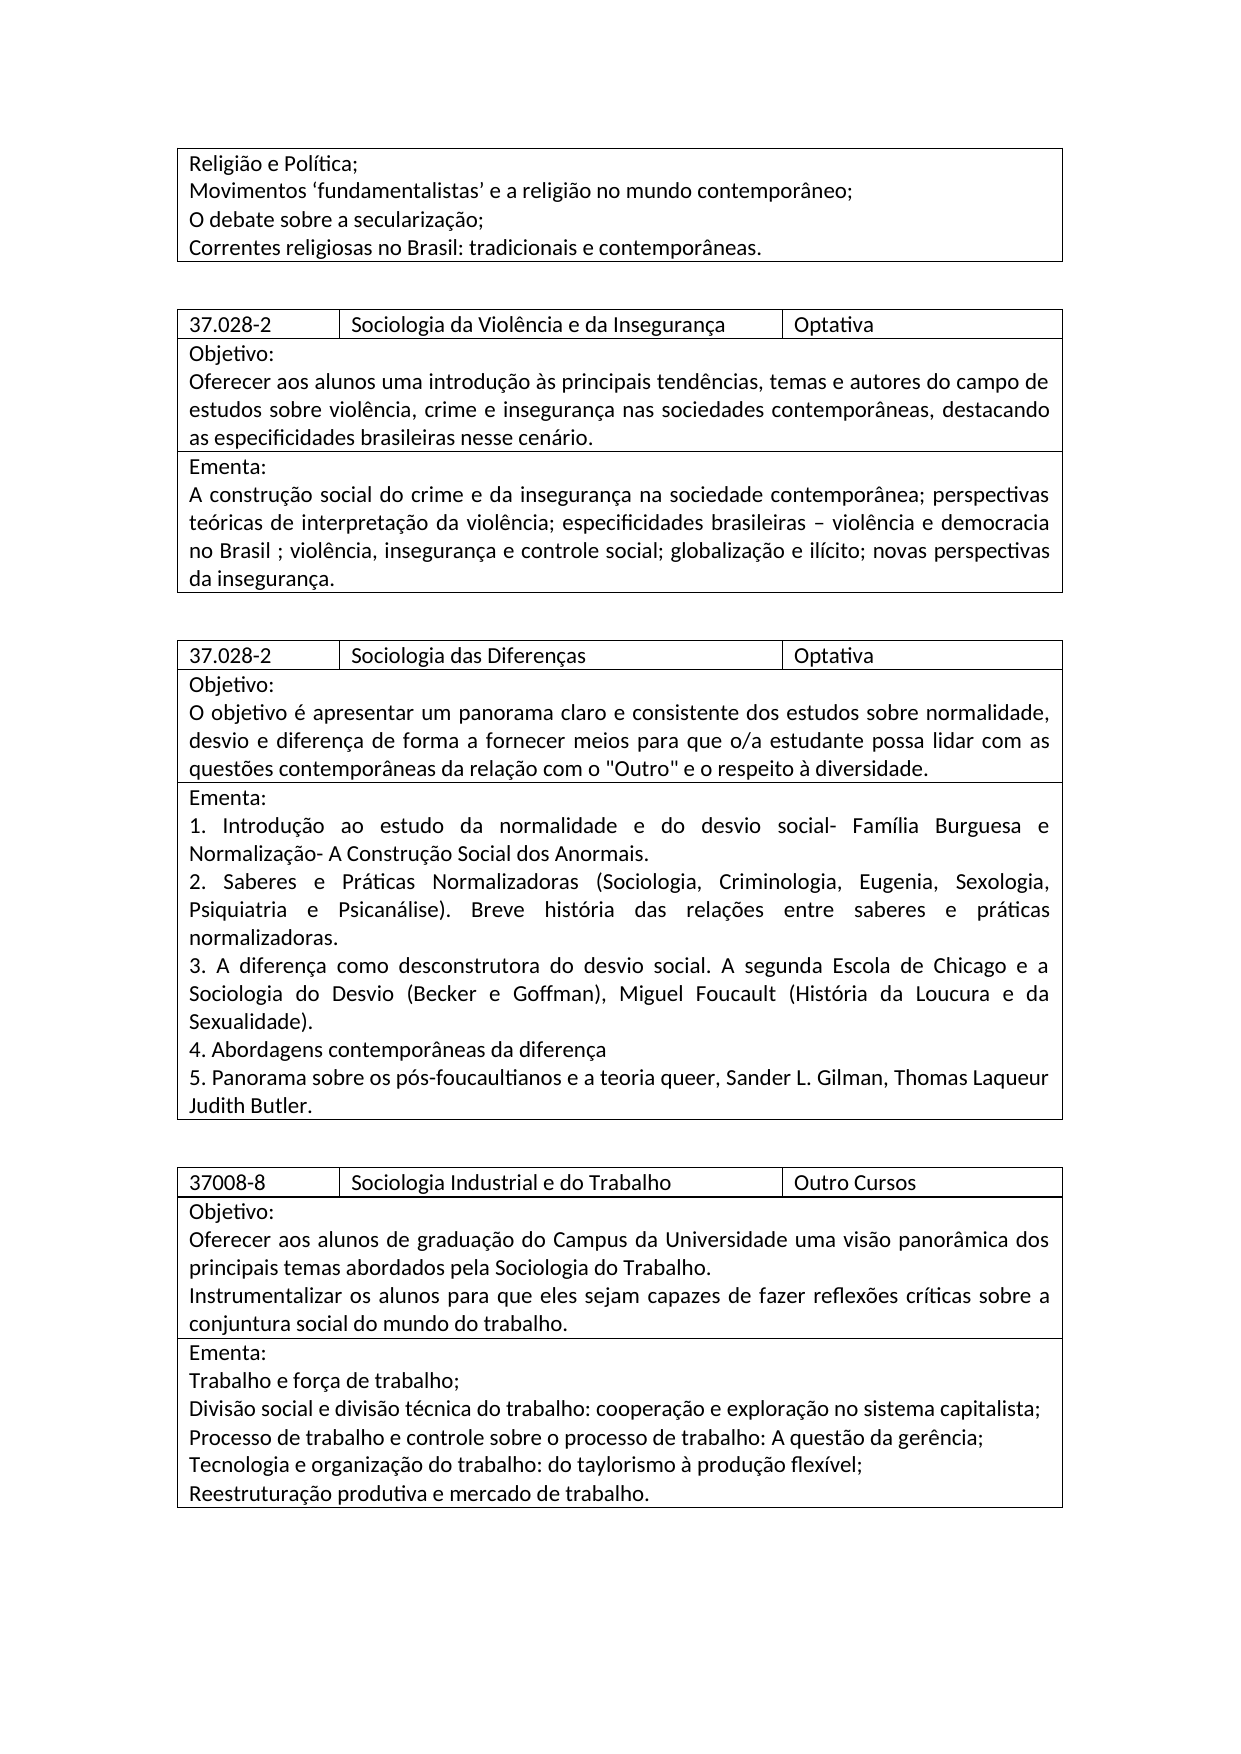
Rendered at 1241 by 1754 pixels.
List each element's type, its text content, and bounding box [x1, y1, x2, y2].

table_cell Objetivo: Oferecer aos alunos uma introdução às principais tendências, temas e autores do campo de estudos sobre violência, crime e insegurança nas sociedades contemporâneas, destacando as especificidades brasileiras nesse cenário. [178, 339, 1062, 451]
table_header Sociologia Industrial e do Trabalho [340, 1168, 782, 1196]
table_header 37008-8 [178, 1168, 339, 1196]
table_header 37.028-2 [178, 310, 339, 338]
table_header Sociologia da Violência e da Insegurança [340, 310, 782, 338]
table_cell Ementa: Trabalho e força de trabalho; Divisão social e divisão técnica do trabalho: cooperação e exploração no sistema capitalista; Processo de trabalho e controle sobre o processo de trabalho: A questão da gerência; Tecnologia e organização do trabalho: do taylorismo à produção flexível; Reestruturação produtiva e mercado de trabalho. [178, 1339, 1062, 1507]
table_header 37.028-2 [178, 641, 339, 669]
table_cell Ementa: A construção social do crime e da insegurança na sociedade contemporânea; perspectivas teóricas de interpretação da violência; especificidades brasileiras – violência e democracia no Brasil ; violência, insegurança e controle social; globalização e ilícito; novas perspectivas da insegurança. [178, 452, 1062, 592]
table_header Outro Cursos [783, 1168, 1062, 1196]
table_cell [178, 149, 1062, 261]
table_cell Objetivo: Oferecer aos alunos de graduação do Campus da Universidade uma visão panorâmica dos principais temas abordados pela Sociologia do Trabalho. Instrumentalizar os alunos para que eles sejam capazes de fazer reflexões críticas sobre a conjuntura social do mundo do trabalho. [178, 1198, 1062, 1337]
table_cell Ementa: 1. Introdução ao estudo da normalidade e do desvio social- Família Burguesa e Normalização- A Construção Social dos Anormais. 2. Saberes e Práticas Normalizadoras (Sociologia, Criminologia, Eugenia, Sexologia, Psiquiatria e Psicanálise). Breve história das relações entre saberes e práticas normalizadoras. 3. A diferença como desconstrutora do desvio social. A segunda Escola de Chicago e a Sociologia do Desvio (Becker e Goffman), Miguel Foucault (História da Loucura e da Sexualidade). 4. Abordagens contemporâneas da diferença 5. Panorama sobre os pós-foucaultianos e a teoria queer, Sander L. Gilman, Thomas Laqueur Judith Butler. [178, 783, 1062, 1119]
table_cell Objetivo: O objetivo é apresentar um panorama claro e consistente dos estudos sobre normalidade, desvio e diferença de forma a fornecer meios para que o/a estudante possa lidar com as questões contemporâneas da relação com o "Outro" e o respeito à diversidade. [178, 670, 1062, 782]
table_header Optativa [783, 641, 1062, 669]
table_header Optativa [783, 310, 1062, 338]
table_header Sociologia das Diferenças [340, 641, 782, 669]
